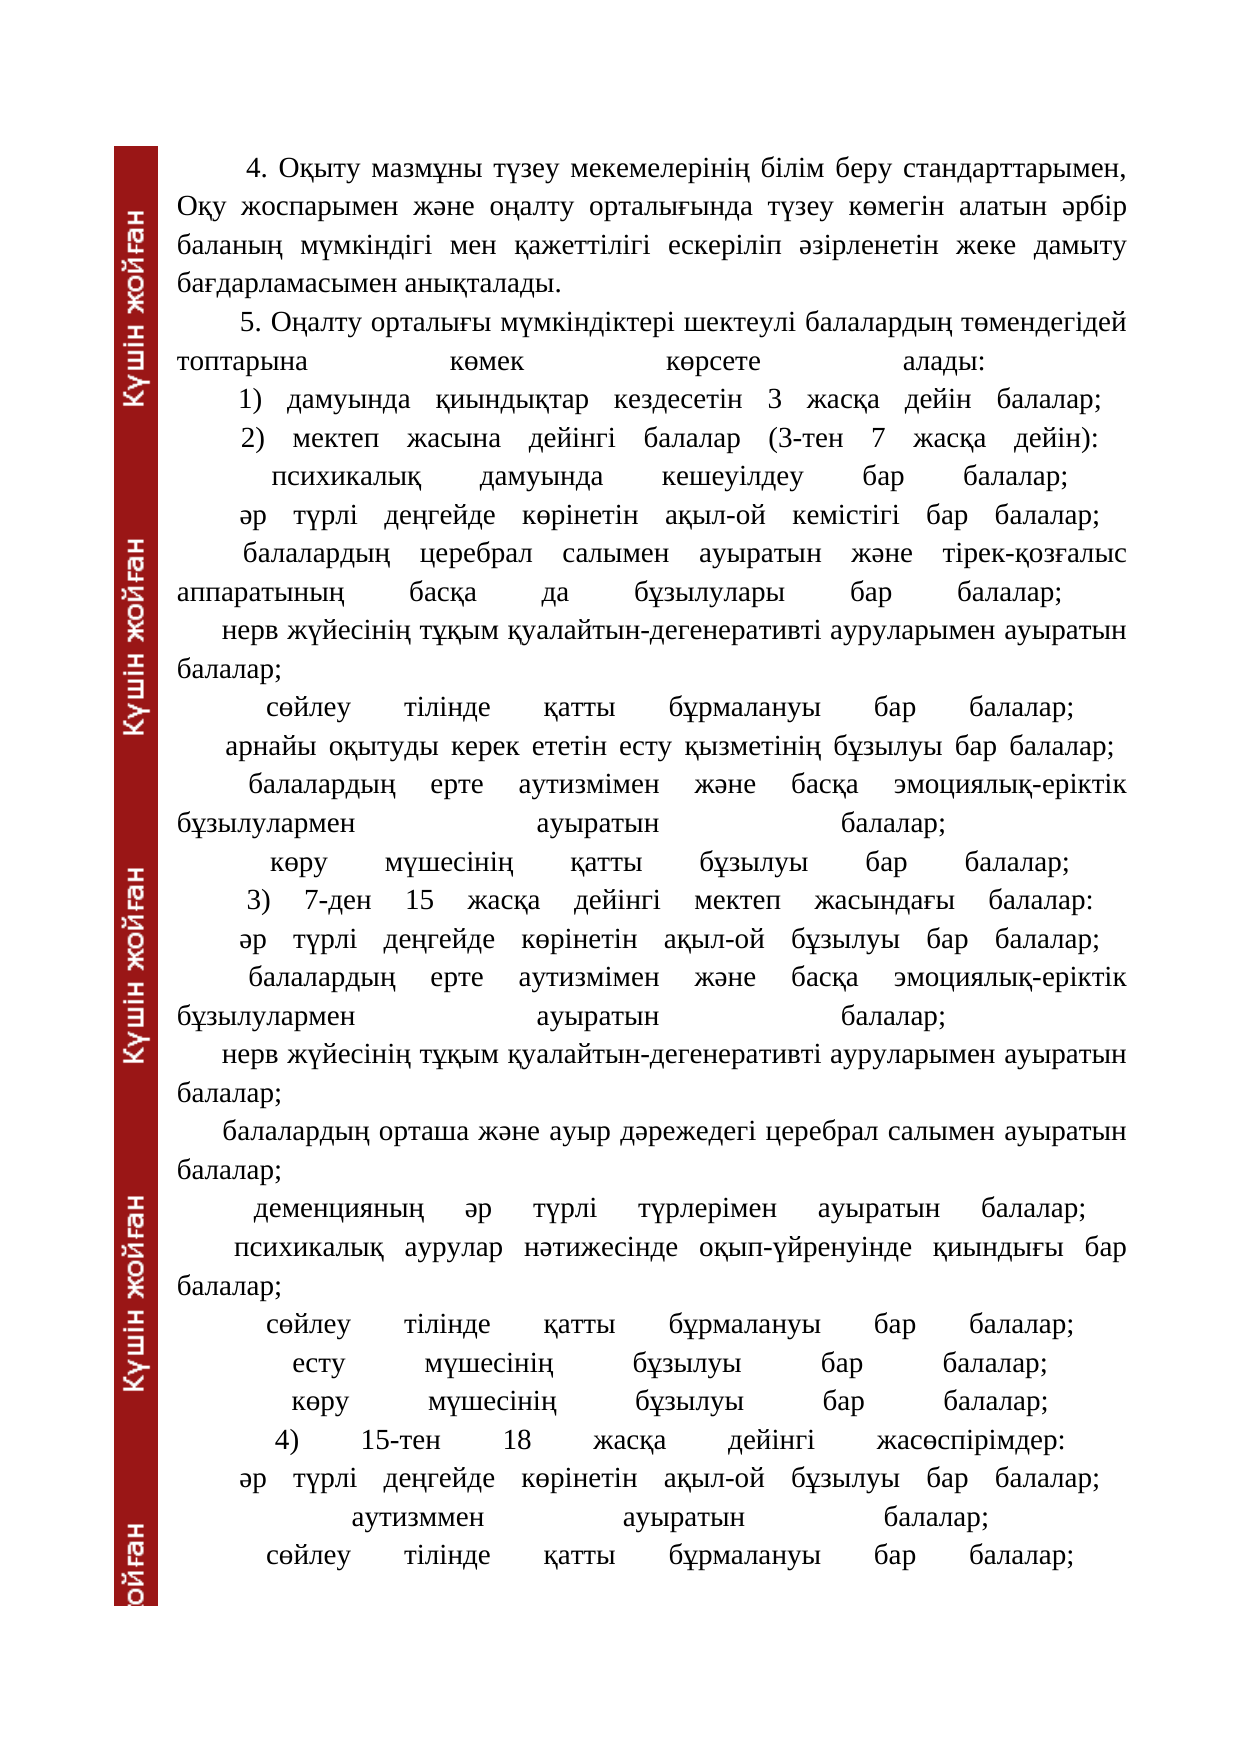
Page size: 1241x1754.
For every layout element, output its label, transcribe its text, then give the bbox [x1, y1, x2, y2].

picture [114, 1571, 158, 1606]
picture [114, 146, 158, 150]
picture [114, 299, 158, 304]
text 4. Оқыту мазмұны түзеу мекемелерінің білім беру стандарттарымен, Оқу жоспарымен және оңалту орталығында түзеу көмегін алатын әрбір баланың мүмкіндігі мен қажеттілігі ескеріліп әзірленетін жеке дамыту бағдарламасымен анықталады. [112, 150, 1128, 299]
